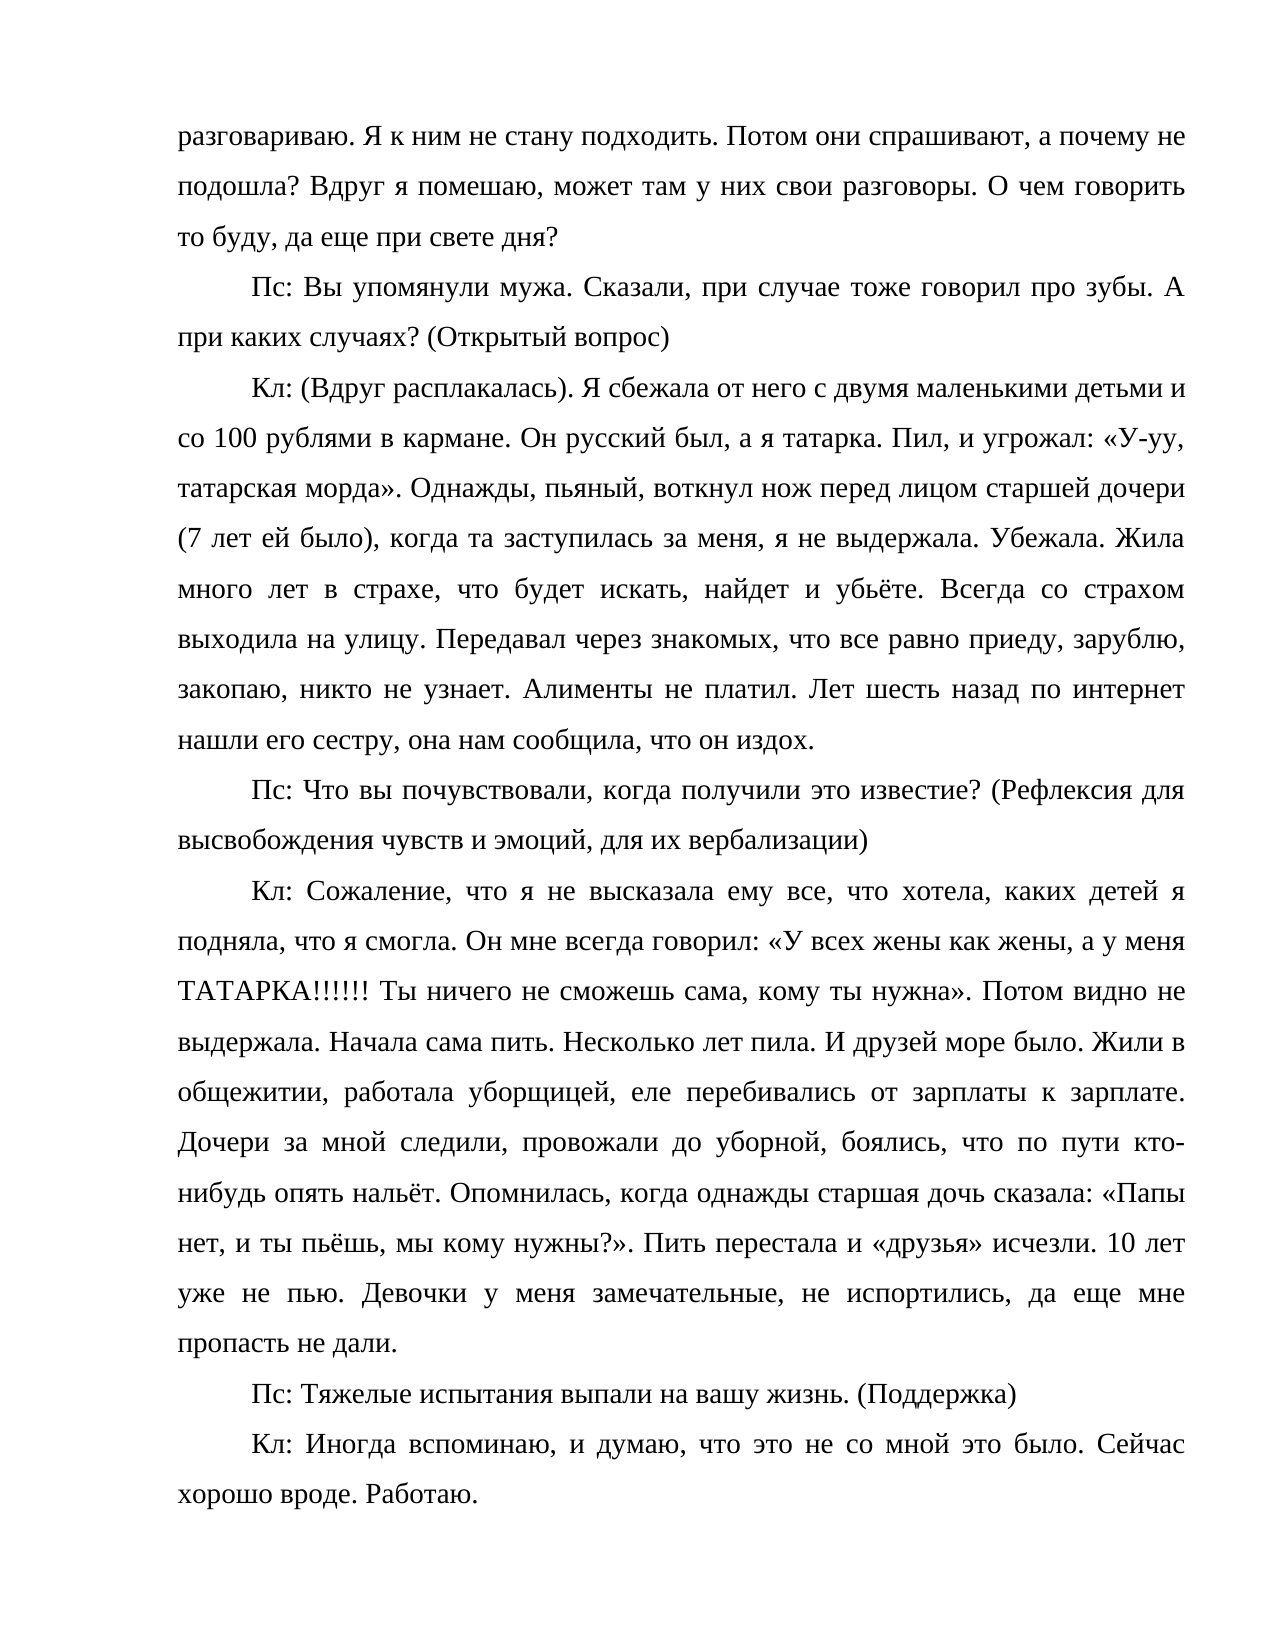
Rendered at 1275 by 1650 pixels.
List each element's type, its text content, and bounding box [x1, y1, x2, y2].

text Пс: Вы упомянули мужа. Сказали, при случае тоже говорил про зубы. А при каких случаях? (Открытый вопрос) [177, 269, 1186, 353]
text Кл: Иногда вспоминаю, и думаю, что это не со мной это было. Сейчас хорошо вроде. Работаю. [177, 1426, 1186, 1510]
text Кл: Сожаление, что я не высказала ему все, что хотела, каких детей я подняла, что я смогла. Он мне всегда говорил: «У всех жены как жены, а у меня ТАТАРКА!!!!!! Ты ничего не сможешь сама, кому ты нужна». Потом видно не выдержала. Начала сама пить. Несколько лет пила. И друзей море было. Жили в общежитии, работала уборщицей, еле перебивались от зарплаты к зарплате. Дочери за мной следили, провожали до уборной, боялись, что по пути кто-нибудь опять нальёт. Опомнилась, когда однажды старшая дочь сказала: «Папы нет, и ты пьёшь, мы кому нужны?». Пить перестала и «друзья» исчезли. 10 лет уже не пью. Девочки у меня замечательные, не испортились, да еще мне пропасть не дали. [177, 873, 1186, 1359]
text Пс: Что вы почувствовали, когда получили это известие? (Рефлексия для высвобождения чувств и эмоций, для их вербализации) [177, 772, 1186, 856]
text Пс: Тяжелые испытания выпали на вашу жизнь. (Поддержка) [177, 1376, 1186, 1409]
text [177, 118, 1186, 252]
text Кл: (Вдруг расплакалась). Я сбежала от него с двумя маленькими детьми и со 100 рублями в кармане. Он русский был, а я татарка. Пил, и угрожал: «У-уу, татарская морда». Однажды, пьяный, воткнул нож перед лицом старшей дочери (7 лет ей было), когда та заступилась за меня, я не выдержала. Убежала. Жила много лет в страхе, что будет искать, найдет и убьёте. Всегда со страхом выходила на улицу. Передавал через знакомых, что все равно приеду, зарублю, закопаю, никто не узнает. Алименты не платил. Лет шесть назад по интернет нашли его сестру, она нам сообщила, что он издох. [177, 370, 1186, 755]
